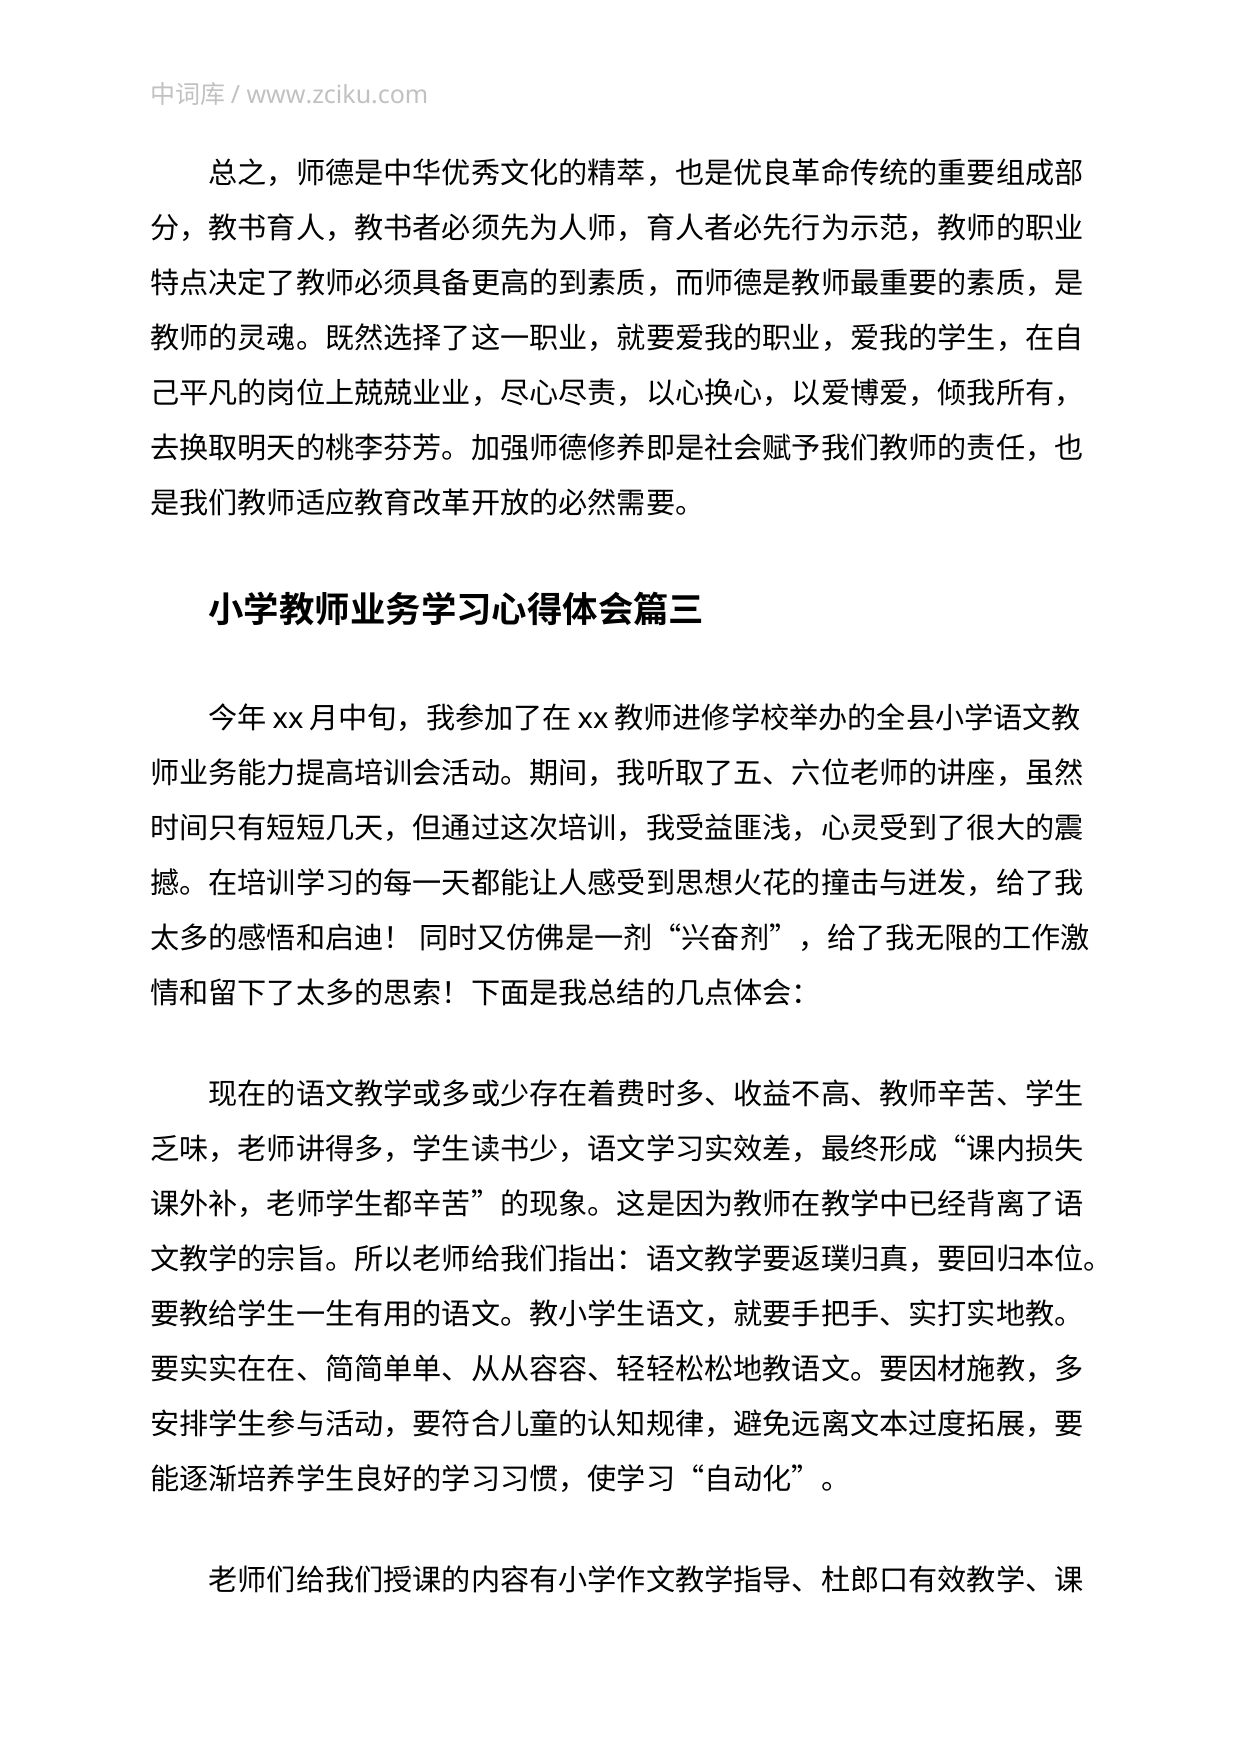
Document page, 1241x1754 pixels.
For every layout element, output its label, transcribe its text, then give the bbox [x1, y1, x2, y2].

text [150, 1557, 1090, 1599]
text 今年xx月中旬，我参加了在xx教师进修学校举办的全县小学语文教师业务能力提高培训会活动。期间，我听取了五、六位老师的讲座，虽然时间只有短短几天，但通过这次培训，我受益匪浅，心灵受到了很大的震撼。在培训学习的每一天都能让人感受到思想火花的撞击与迸发，给了我太多的感悟和启迪！ 同时又仿佛是一剂“兴奋剂”，给了我无限的工作激情和留下了太多的思索！下面是我总结的几点体会： [150, 694, 1090, 1011]
text 现在的语文教学或多或少存在着费时多、收益不高、教师辛苦、学生乏味，老师讲得多，学生读书少，语文学习实效差，最终形成“课内损失课外补，老师学生都辛苦”的现象。这是因为教师在教学中已经背离了语文教学的宗旨。所以老师给我们指出：语文教学要返璞归真，要回归本位。要教给学生一生有用的语文。教小学生语文，就要手把手、实打实地教。要实实在在、简简单单、从从容容、轻轻松松地教语文。要因材施教，多安排学生参与活动，要符合儿童的认知规律，避免远离文本过度拓展，要能逐渐培养学生良好的学习习惯，使学习“自动化”。 [150, 1071, 1090, 1497]
text 小学教师业务学习心得体会篇三 [150, 581, 1090, 632]
text 总之，师德是中华优秀文化的精萃，也是优良革命传统的重要组成部分，教书育人，教书者必须先为人师，育人者必先行为示范，教师的职业特点决定了教师必须具备更高的到素质，而师德是教师最重要的素质，是教师的灵魂。既然选择了这一职业，就要爱我的职业，爱我的学生，在自己平凡的岗位上兢兢业业，尽心尽责，以心换心，以爱博爱，倾我所有，去换取明天的桃李芬芳。加强师德修养即是社会赋予我们教师的责任，也是我们教师适应教育改革开放的必然需要。 [150, 150, 1090, 522]
